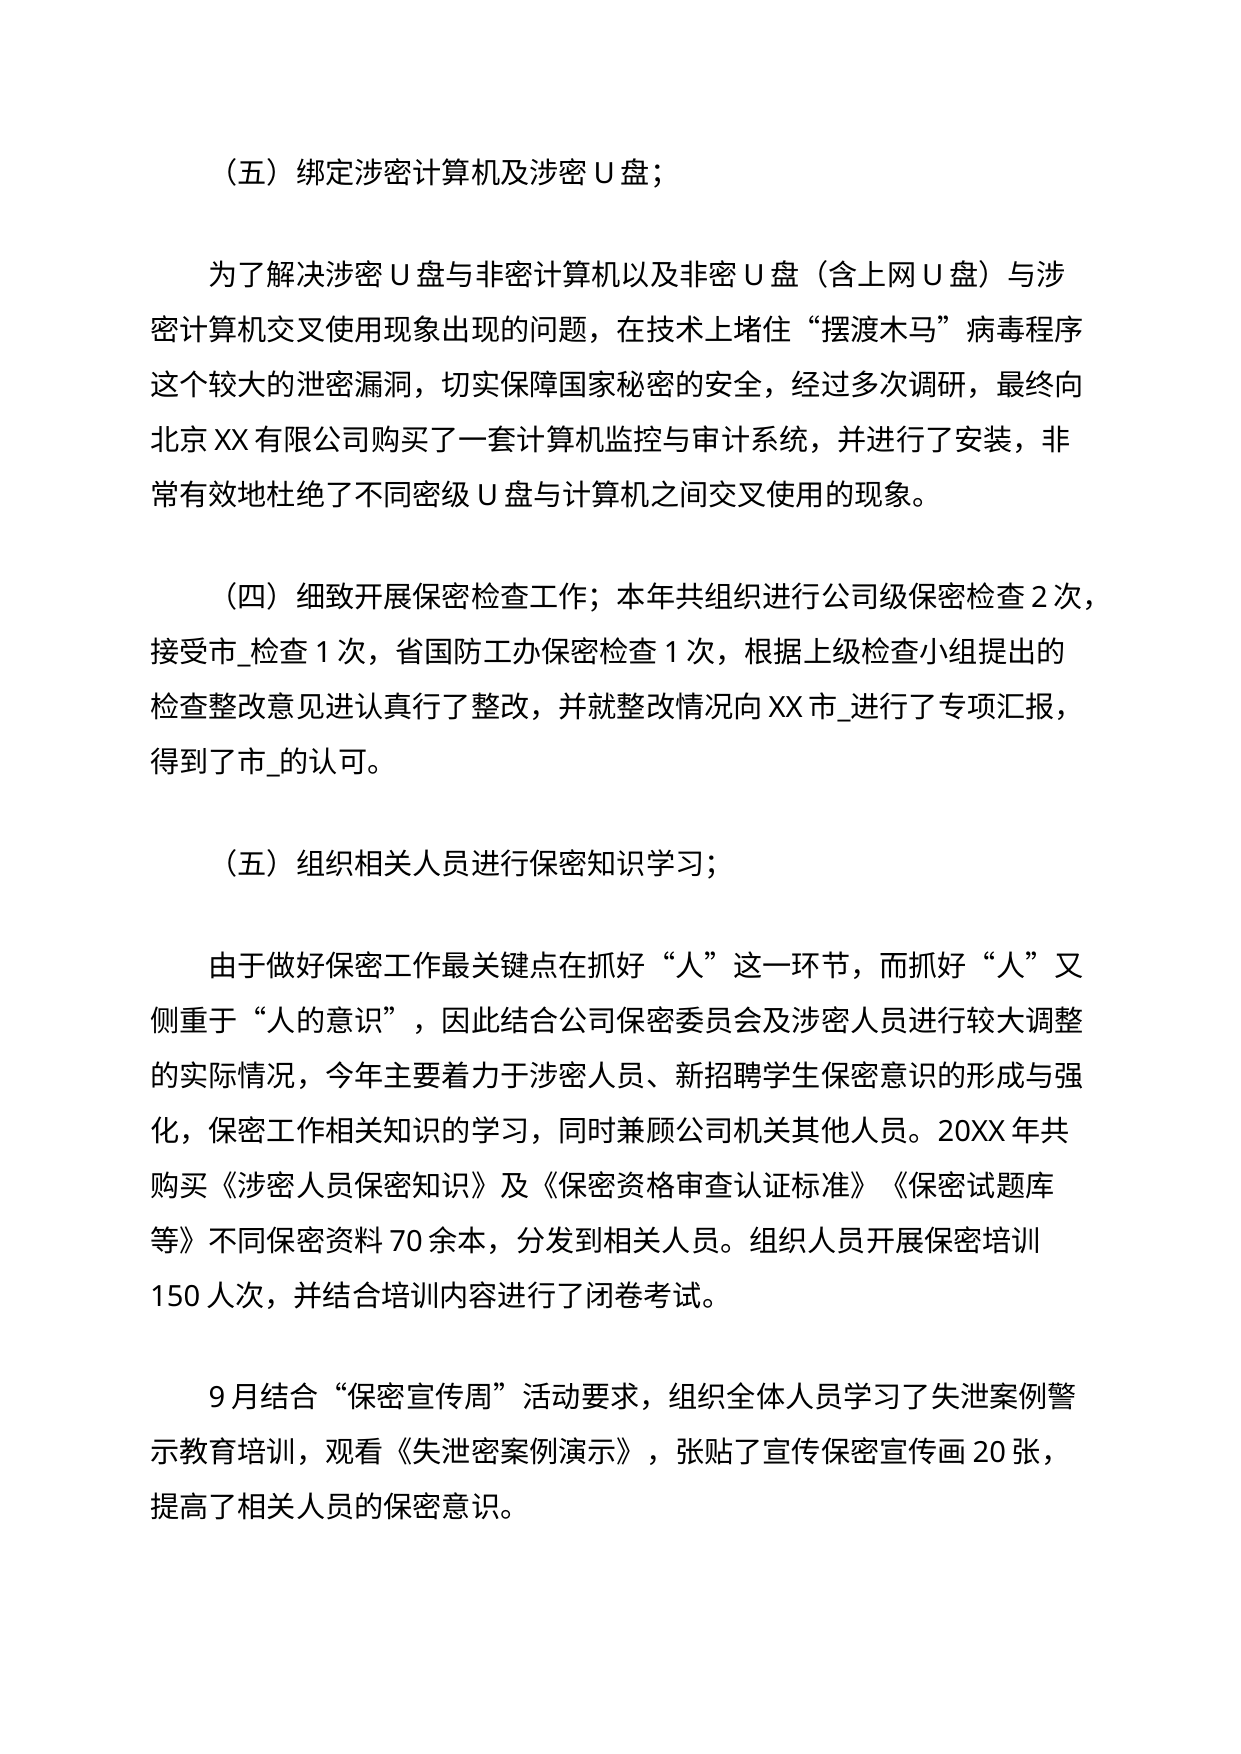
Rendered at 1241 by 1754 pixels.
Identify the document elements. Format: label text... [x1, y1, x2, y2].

text 由于做好保密工作最关键点在抓好“人”这一环节，而抓好“人”又侧重于“人的意识”，因此结合公司保密委员会及涉密人员进行较大调整的实际情况，今年主要着力于涉密人员、新招聘学生保密意识的形成与强化，保密工作相关知识的学习，同时兼顾公司机关其他人员。20XX年共购买《涉密人员保密知识》及《保密资格审查认证标准》《保密试题库等》不同保密资料70余本，分发到相关人员。组织人员开展保密培训150人次，并结合培训内容进行了闭卷考试。 [150, 942, 1090, 1314]
text 9月结合“保密宣传周”活动要求，组织全体人员学习了失泄案例警示教育培训，观看《失泄密案例演示》，张贴了宣传保密宣传画20张，提高了相关人员的保密意识。 [150, 1374, 1090, 1526]
text （五）绑定涉密计算机及涉密U盘； [150, 150, 1090, 192]
text （五）组织相关人员进行保密知识学习； [150, 841, 1090, 883]
text 为了解决涉密U盘与非密计算机以及非密U盘（含上网U盘）与涉密计算机交叉使用现象出现的问题，在技术上堵住“摆渡木马”病毒程序这个较大的泄密漏洞，切实保障国家秘密的安全，经过多次调研，最终向北京XX有限公司购买了一套计算机监控与审计系统，并进行了安装，非常有效地杜绝了不同密级U盘与计算机之间交叉使用的现象。 [150, 252, 1090, 514]
text （四）细致开展保密检查工作；本年共组织进行公司级保密检查2次，接受市_检查1次，省国防工办保密检查1次，根据上级检查小组提出的检查整改意见进认真行了整改，并就整改情况向XX市_进行了专项汇报，得到了市_的认可。 [150, 574, 1090, 781]
